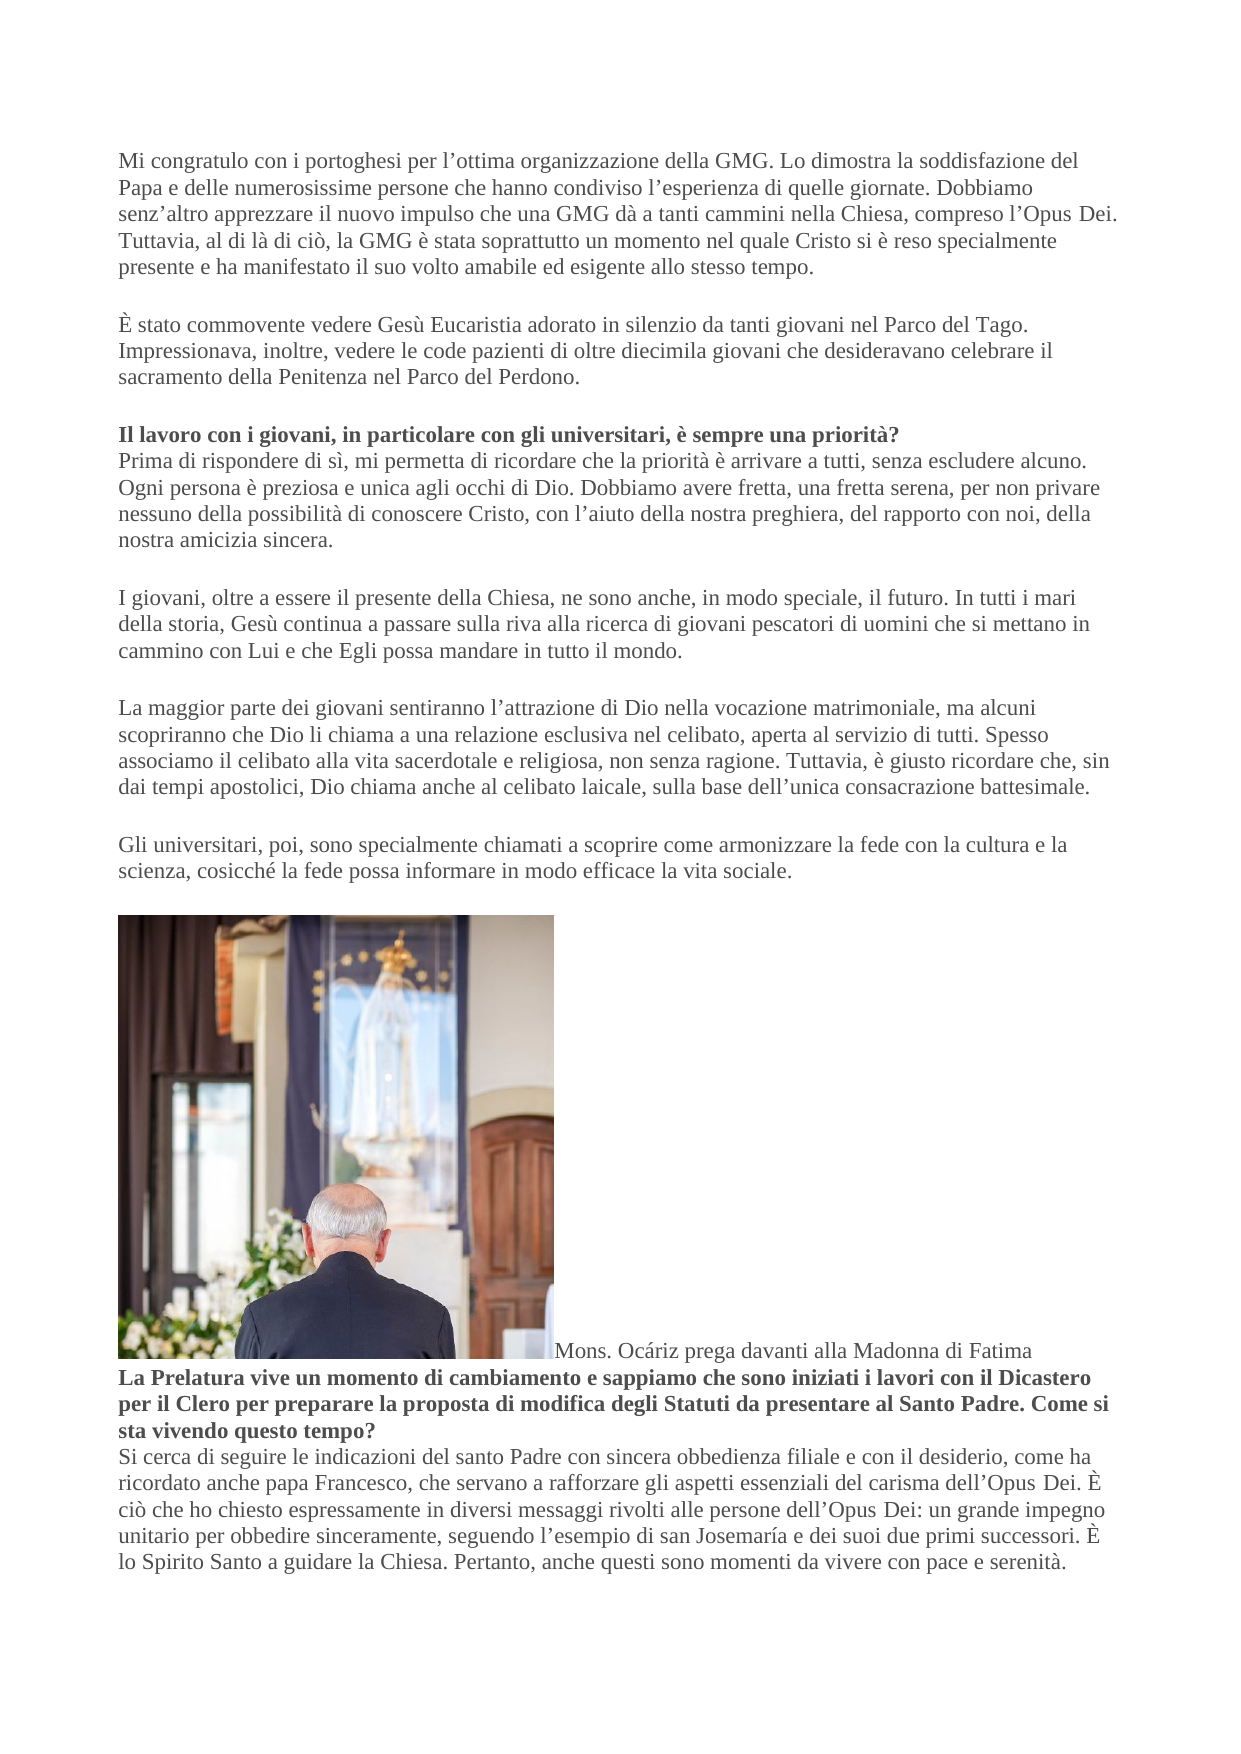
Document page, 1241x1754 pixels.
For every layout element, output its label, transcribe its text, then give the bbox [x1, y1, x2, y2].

text La maggior parte dei giovani sentiranno l’attrazione di Dio nella vocazione matrimoniale, ma alcuni scopriranno che Dio li chiama a una relazione esclusiva nel celibato, aperta al servizio di tutti. Spesso associamo il celibato alla vita sacerdotale e religiosa, non senza ragione. Tuttavia, è giusto ricordare che, sin dai tempi apostolici, Dio chiama anche al celibato laicale, sulla base dell’unica consacrazione battesimale. [118, 694, 1122, 800]
text Prima di rispondere di sì, mi permetta di ricordare che la priorità è arrivare a tutti, senza escludere alcuno. Ogni persona è preziosa e unica agli occhi di Dio. Dobbiamo avere fretta, una fretta serena, per non privare nessuno della possibilità di conoscere Cristo, con l’aiuto della nostra preghiera, del rapporto con noi, della nostra amicizia sincera. [118, 447, 1122, 553]
text Si cerca di seguire le indicazioni del santo Padre con sincera obbedienza filiale e con il desiderio, come ha ricordato anche papa Francesco, che servano a rafforzare gli aspetti essenziali del carisma dell’Opus Dei. È ciò che ho chiesto espressamente in diversi messaggi rivolti alle persone dell’Opus Dei: un grande impegno unitario per obbedire sinceramente, seguendo l’esempio di san Josemaría e dei suoi due primi successori. È lo Spirito Santo a guidare la Chiesa. Pertanto, anche questi sono momenti da vivere con pace e serenità. [118, 1443, 1122, 1575]
text È stato commovente vedere Gesù Eucaristia adorato in silenzio da tanti giovani nel Parco del Tago. Impressionava, inoltre, vedere le code pazienti di oltre diecimila giovani che desideravano celebrare il sacramento della Penitenza nel Parco del Perdono. [118, 311, 1122, 390]
text Il lavoro con i giovani, in particolare con gli universitari, è sempre una priorità? [118, 421, 1122, 447]
text La Prelatura vive un momento di cambiamento e sappiamo che sono iniziati i lavori con il Dicastero per il Clero per preparare la proposta di modifica degli Statuti da presentare al Santo Padre. Come si sta vivendo questo tempo? [118, 1364, 1122, 1443]
picture [118, 915, 554, 1359]
text Mi congratulo con i portoghesi per l’ottima organizzazione della GMG. Lo dimostra la soddisfazione del Papa e delle numerosissime persone che hanno condiviso l’esperienza di quelle giornate. Dobbiamo senz’altro apprezzare il nuovo impulso che una GMG dà a tanti cammini nella Chiesa, compreso l’Opus Dei. Tuttavia, al di là di ciò, la GMG è stata soprattutto un momento nel quale Cristo si è reso specialmente presente e ha manifestato il suo volto amabile ed esigente allo stesso tempo. [118, 148, 1122, 279]
text Gli universitari, poi, sono specialmente chiamati a scoprire come armonizzare la fede con la cultura e la scienza, cosicché la fede possa informare in modo efficace la vita sociale. [118, 831, 1122, 884]
text I giovani, oltre a essere il presente della Chiesa, ne sono anche, in modo speciale, il futuro. In tutti i mari della storia, Gesù continua a passare sulla riva alla ricerca di giovani pescatori di uomini che si mettano in cammino con Lui e che Egli possa mandare in tutto il mondo. [118, 584, 1122, 663]
